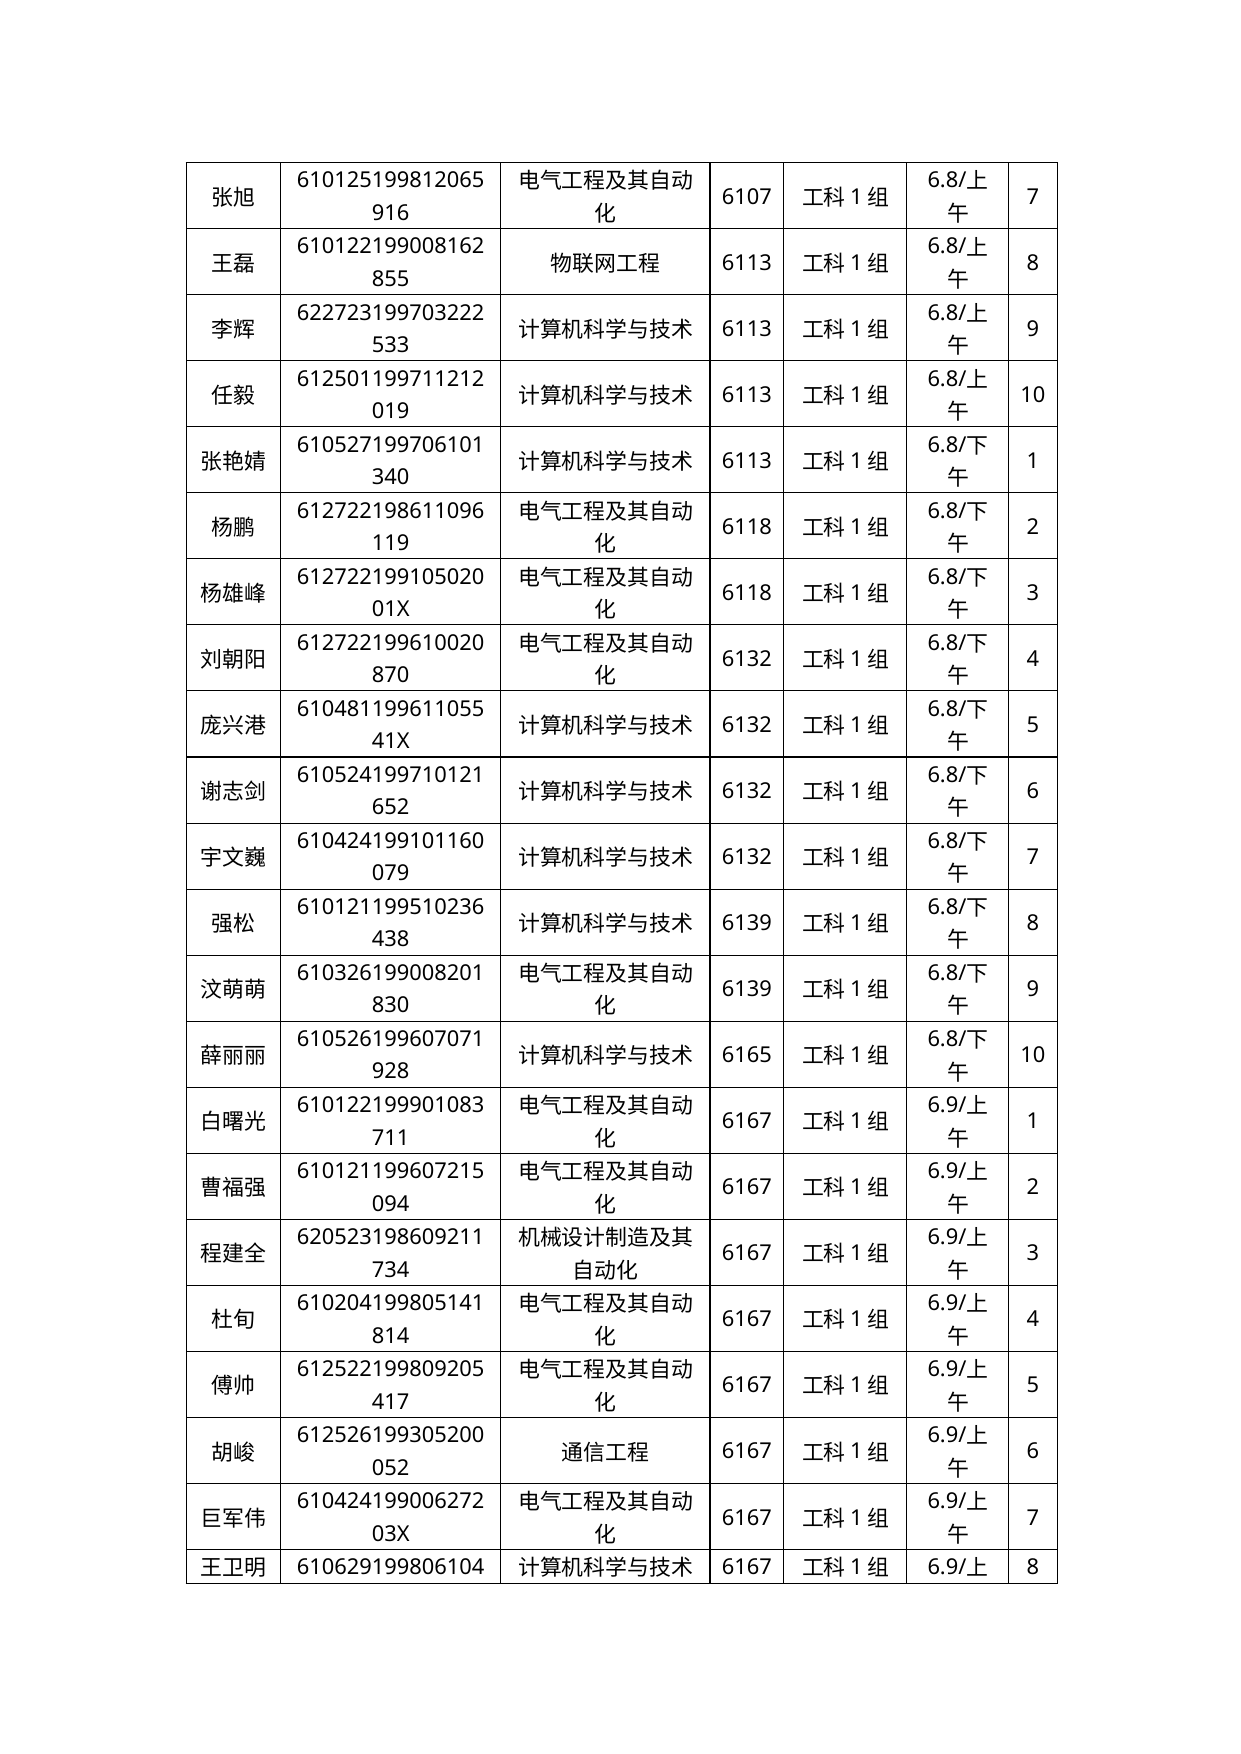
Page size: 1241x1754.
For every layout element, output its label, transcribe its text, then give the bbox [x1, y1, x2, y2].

table_cell 工科1组 [784, 1022, 906, 1087]
table_cell 6 [1009, 1418, 1057, 1483]
table_cell 工科1组 [784, 229, 906, 294]
table_cell 6.9/上午 [907, 1286, 1008, 1351]
table_cell 计算机科学与技术 [501, 890, 709, 954]
table_cell 杨雄峰 [187, 559, 280, 624]
table_cell 6113 [711, 361, 783, 426]
table_cell 610125199812065916 [281, 163, 500, 228]
table_cell 6132 [711, 824, 783, 888]
table_cell 任毅 [187, 361, 280, 426]
table_cell 电气工程及其自动化 [501, 1484, 709, 1549]
table_cell 电气工程及其自动化 [501, 163, 709, 228]
table_cell 6.8/下午 [907, 559, 1008, 624]
table_cell 6.8/上午 [907, 229, 1008, 294]
table_cell 610122199901083711 [281, 1088, 500, 1153]
table_cell 工科1组 [784, 427, 906, 492]
table_cell 强松 [187, 890, 280, 954]
table_cell 6139 [711, 890, 783, 954]
table_cell 6.9/上午 [907, 1088, 1008, 1153]
table_cell 6167 [711, 1088, 783, 1153]
table_cell 7 [1009, 163, 1057, 228]
table_cell 6132 [711, 758, 783, 822]
table_cell 610121199607215094 [281, 1154, 500, 1219]
table_cell 6.8/下午 [907, 625, 1008, 690]
table_cell 610121199510236438 [281, 890, 500, 954]
table_cell 汶萌萌 [187, 956, 280, 1021]
table_cell 610122199008162855 [281, 229, 500, 294]
table_cell 6.9/上午 [907, 1484, 1008, 1549]
table_cell 6107 [711, 163, 783, 228]
table_cell 9 [1009, 295, 1057, 360]
table_cell 6167 [711, 1418, 783, 1483]
table_cell 电气工程及其自动化 [501, 1352, 709, 1417]
table_cell 曹福强 [187, 1154, 280, 1219]
table_cell 电气工程及其自动化 [501, 493, 709, 558]
table_cell 工科1组 [784, 1088, 906, 1153]
table_cell 工科1组 [784, 1550, 906, 1582]
table_cell 6113 [711, 295, 783, 360]
table_cell 电气工程及其自动化 [501, 625, 709, 690]
table_cell 6.8/上午 [907, 361, 1008, 426]
table_cell 张旭 [187, 163, 280, 228]
table_cell 10 [1009, 1022, 1057, 1087]
table_cell 1 [1009, 1088, 1057, 1153]
table_cell 工科1组 [784, 1484, 906, 1549]
table_cell 6167 [711, 1220, 783, 1285]
table_cell 电气工程及其自动化 [501, 1286, 709, 1351]
table_cell 8 [1009, 890, 1057, 954]
table_cell 6.8/上午 [907, 295, 1008, 360]
table_cell 计算机科学与技术 [501, 361, 709, 426]
table_cell 计算机科学与技术 [501, 1022, 709, 1087]
table_cell 6167 [711, 1550, 783, 1582]
table_cell 6.8/下午 [907, 493, 1008, 558]
table_cell 王卫明 [187, 1550, 280, 1582]
table_cell 王磊 [187, 229, 280, 294]
table_cell 61272219910502001X [281, 559, 500, 624]
table_cell 620523198609211734 [281, 1220, 500, 1285]
table_cell 工科1组 [784, 1220, 906, 1285]
table_cell 李辉 [187, 295, 280, 360]
table_cell 1 [1009, 427, 1057, 492]
table_cell 6.9/上午 [907, 1154, 1008, 1219]
table_cell 5 [1009, 1352, 1057, 1417]
table_cell 工科1组 [784, 956, 906, 1021]
table_cell 电气工程及其自动化 [501, 1154, 709, 1219]
table_cell 工科1组 [784, 559, 906, 624]
table_cell 工科1组 [784, 890, 906, 954]
table_cell 6167 [711, 1286, 783, 1351]
table_cell 计算机科学与技术 [501, 427, 709, 492]
table_cell 6.8/下午 [907, 824, 1008, 888]
table_cell 6113 [711, 229, 783, 294]
table_cell 9 [1009, 956, 1057, 1021]
table_cell 工科1组 [784, 1352, 906, 1417]
table_cell 杜旬 [187, 1286, 280, 1351]
table_cell 薛丽丽 [187, 1022, 280, 1087]
table_cell 6132 [711, 691, 783, 756]
table_cell 工科1组 [784, 1286, 906, 1351]
table_cell 工科1组 [784, 1154, 906, 1219]
table_cell 2 [1009, 1154, 1057, 1219]
table_cell 8 [1009, 1550, 1057, 1582]
table_cell 6.9/上午 [907, 1352, 1008, 1417]
table_cell 杨鹏 [187, 493, 280, 558]
table_cell 6167 [711, 1352, 783, 1417]
table_cell 6167 [711, 1154, 783, 1219]
table_cell 612501199711212019 [281, 361, 500, 426]
table_cell 612722199610020870 [281, 625, 500, 690]
table_cell 7 [1009, 824, 1057, 888]
table_cell 计算机科学与技术 [501, 824, 709, 888]
table_cell 工科1组 [784, 1418, 906, 1483]
table_cell 6.8/下午 [907, 691, 1008, 756]
table_cell 610526199607071928 [281, 1022, 500, 1087]
table_cell 4 [1009, 1286, 1057, 1351]
table_cell 6.8/下午 [907, 427, 1008, 492]
table_cell 610424199101160079 [281, 824, 500, 888]
table_cell 6.8/下午 [907, 1022, 1008, 1087]
table_cell 610629199806104715 [281, 1550, 500, 1582]
table_cell 10 [1009, 361, 1057, 426]
table_cell 6118 [711, 559, 783, 624]
table_cell 电气工程及其自动化 [501, 956, 709, 1021]
table_cell 白曙光 [187, 1088, 280, 1153]
table_cell 612526199305200052 [281, 1418, 500, 1483]
table_cell 计算机科学与技术 [501, 758, 709, 822]
table_cell 6.8/上午 [907, 163, 1008, 228]
table_cell 6132 [711, 625, 783, 690]
table_cell 6113 [711, 427, 783, 492]
table_cell 机械设计制造及其自动化 [501, 1220, 709, 1285]
table_cell 7 [1009, 1484, 1057, 1549]
table_cell 宇文巍 [187, 824, 280, 888]
table_cell 程建全 [187, 1220, 280, 1285]
table_cell 8 [1009, 229, 1057, 294]
table_cell 5 [1009, 691, 1057, 756]
table_cell 610524199710121652 [281, 758, 500, 822]
table_cell 6.9/上午 [907, 1220, 1008, 1285]
table_cell 计算机科学与技术 [501, 295, 709, 360]
table_cell 6165 [711, 1022, 783, 1087]
table_cell 622723199703222533 [281, 295, 500, 360]
table_cell 610527199706101340 [281, 427, 500, 492]
table_cell 6 [1009, 758, 1057, 822]
table_cell 6167 [711, 1484, 783, 1549]
table_cell 电气工程及其自动化 [501, 1088, 709, 1153]
table_cell 6.9/上午 [907, 1550, 1008, 1582]
table_cell 谢志剑 [187, 758, 280, 822]
table_cell 6.9/上午 [907, 1418, 1008, 1483]
table_cell 刘朝阳 [187, 625, 280, 690]
table_cell 610326199008201830 [281, 956, 500, 1021]
table_cell 6.8/下午 [907, 890, 1008, 954]
table_cell 2 [1009, 493, 1057, 558]
table_cell 工科1组 [784, 824, 906, 888]
table_cell 通信工程 [501, 1418, 709, 1483]
table_cell 物联网工程 [501, 229, 709, 294]
table_cell 3 [1009, 1220, 1057, 1285]
table_cell 计算机科学与技术 [501, 1550, 709, 1582]
table_cell 计算机科学与技术 [501, 691, 709, 756]
table_cell 工科1组 [784, 361, 906, 426]
table_cell 612522199809205417 [281, 1352, 500, 1417]
table_cell 612722198611096119 [281, 493, 500, 558]
table_cell 胡峻 [187, 1418, 280, 1483]
table_cell 610204199805141814 [281, 1286, 500, 1351]
table_cell 6.8/下午 [907, 956, 1008, 1021]
table_cell 工科1组 [784, 758, 906, 822]
table_cell 庞兴港 [187, 691, 280, 756]
table_cell 3 [1009, 559, 1057, 624]
table_cell 巨军伟 [187, 1484, 280, 1549]
table_cell 工科1组 [784, 493, 906, 558]
table_cell 4 [1009, 625, 1057, 690]
table_cell 6.8/下午 [907, 758, 1008, 822]
table_cell 61048119961105541X [281, 691, 500, 756]
table_cell 傅帅 [187, 1352, 280, 1417]
table_cell 工科1组 [784, 163, 906, 228]
table_cell 张艳婧 [187, 427, 280, 492]
table_cell 6139 [711, 956, 783, 1021]
table_cell 6118 [711, 493, 783, 558]
table_cell 电气工程及其自动化 [501, 559, 709, 624]
table_cell 工科1组 [784, 295, 906, 360]
table_cell 工科1组 [784, 625, 906, 690]
table_cell 工科1组 [784, 691, 906, 756]
table_cell 61042419900627203X [281, 1484, 500, 1549]
